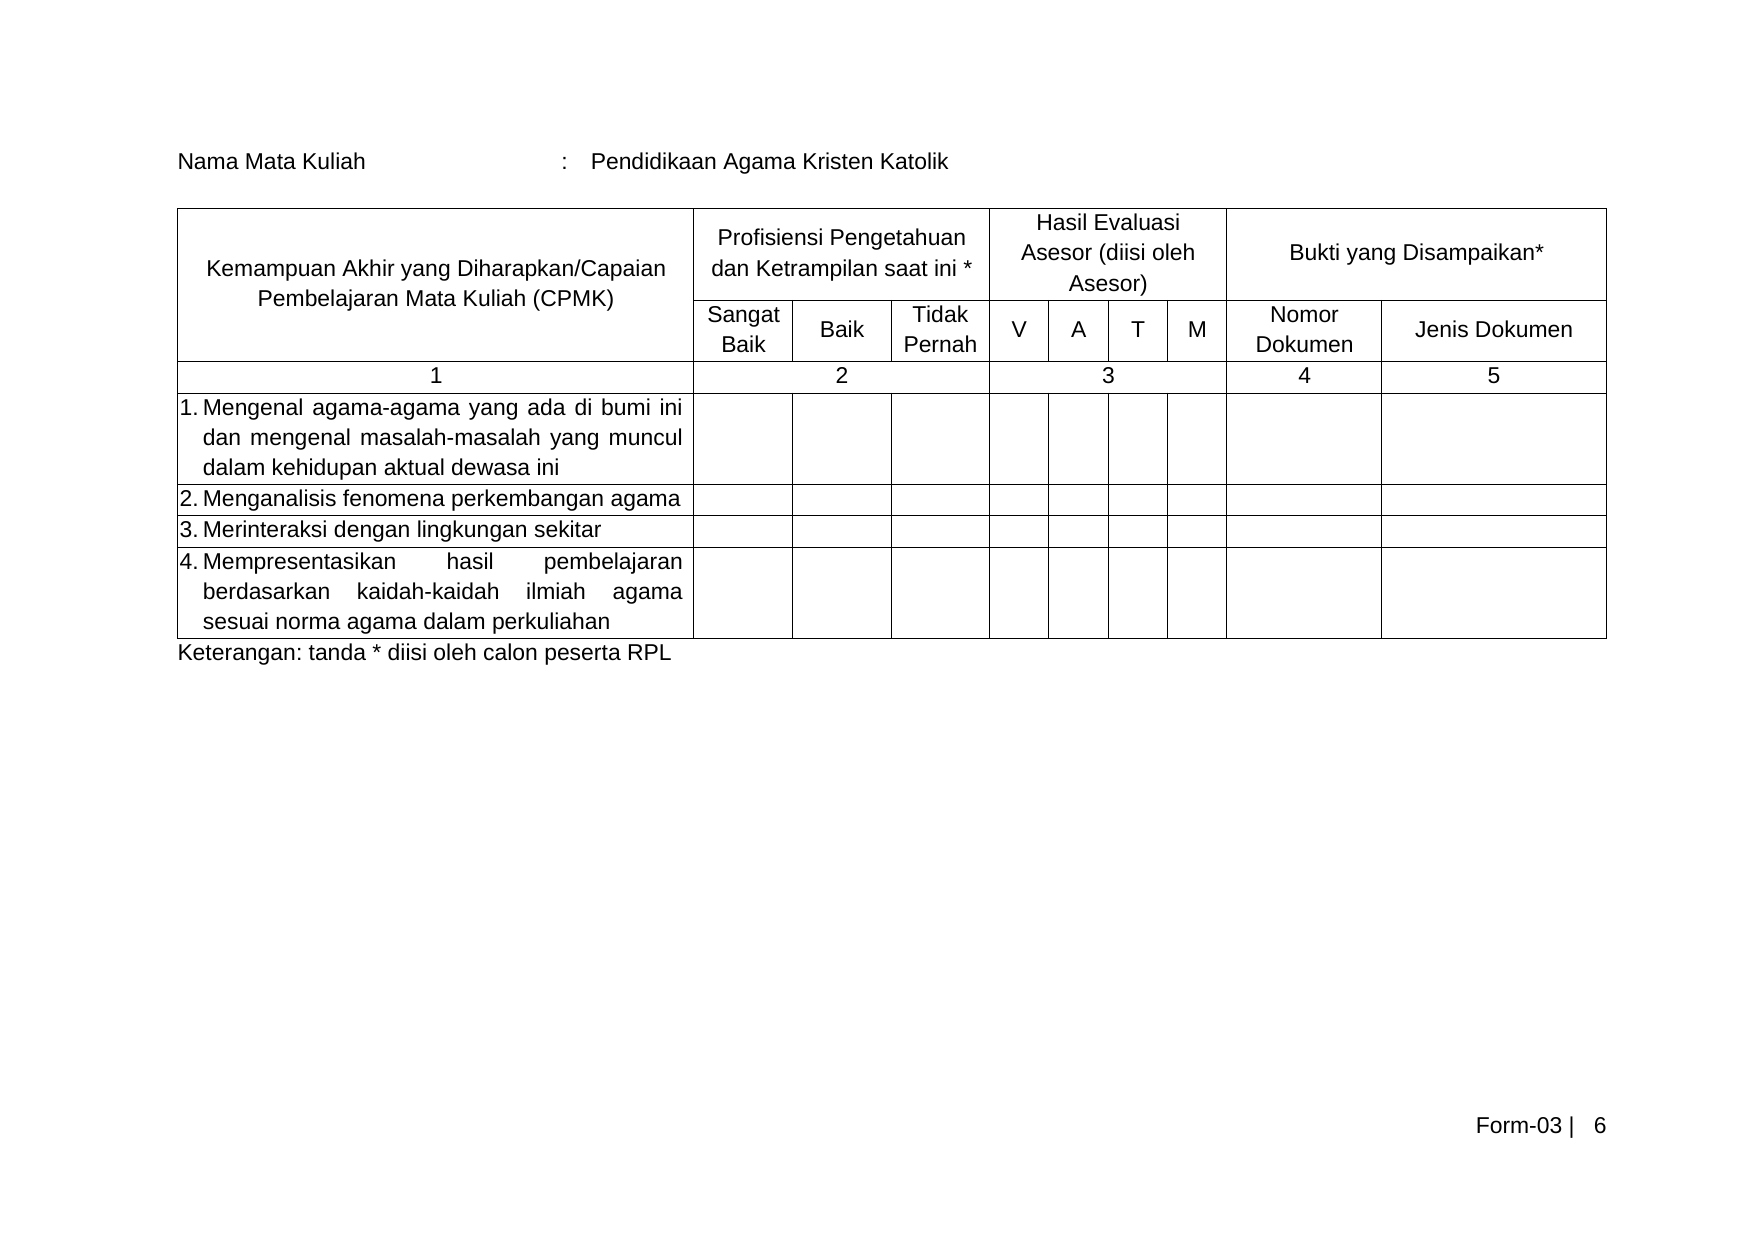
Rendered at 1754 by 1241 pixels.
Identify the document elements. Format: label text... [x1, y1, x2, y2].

table_cell [1227, 394, 1381, 484]
table_cell [1168, 485, 1226, 515]
table_cell [793, 485, 891, 515]
table_cell Tidak Pernah [892, 301, 989, 361]
table_cell 2 [694, 362, 989, 392]
table_cell [1227, 548, 1381, 638]
table_cell [1227, 516, 1381, 547]
table_cell [1109, 394, 1167, 484]
table_cell [990, 485, 1048, 515]
table_cell [1049, 516, 1108, 547]
table_cell 5 [1382, 362, 1606, 392]
table_cell [694, 548, 792, 638]
table_cell [990, 548, 1048, 638]
table_cell [1049, 548, 1108, 638]
table_cell [1109, 548, 1167, 638]
table_cell [694, 516, 792, 547]
table_cell Merinteraksi dengan lingkungan sekitar [178, 516, 693, 547]
table_cell [1382, 485, 1606, 515]
table_cell [1109, 516, 1167, 547]
text Keterangan: tanda * diisi oleh calon peserta RPL [177, 639, 1606, 666]
table_cell [694, 394, 792, 484]
table_cell [694, 485, 792, 515]
table_cell [1049, 394, 1108, 484]
table_cell 1 [178, 362, 693, 392]
table_cell A [1049, 301, 1108, 361]
table_cell [892, 548, 989, 638]
table_cell [990, 394, 1048, 484]
table_cell [892, 485, 989, 515]
table_cell [793, 516, 891, 547]
table_cell [1049, 485, 1108, 515]
table_cell T [1109, 301, 1167, 361]
table_cell [892, 394, 989, 484]
table_cell [1168, 394, 1226, 484]
table_cell Sangat Baik [694, 301, 792, 361]
table_cell [793, 548, 891, 638]
table_header Bukti yang Disampaikan* [1227, 209, 1606, 300]
table_cell [1382, 394, 1606, 484]
table_cell [1382, 548, 1606, 638]
table_cell V [990, 301, 1048, 361]
table_cell 3 [990, 362, 1226, 392]
table_cell 4 [1227, 362, 1381, 392]
table_cell M [1168, 301, 1226, 361]
table_cell Jenis Dokumen [1382, 301, 1606, 361]
table_cell [990, 516, 1048, 547]
table_cell [892, 516, 989, 547]
table_cell [793, 394, 891, 484]
table_cell [1227, 485, 1381, 515]
table_cell [1109, 485, 1167, 515]
table_header Profisiensi Pengetahuan dan Ketrampilan saat ini * [694, 209, 989, 300]
table_cell [1168, 548, 1226, 638]
table_header Kemampuan Akhir yang Diharapkan/Capaian Pembelajaran Mata Kuliah (CPMK) [178, 209, 693, 361]
table_cell [1382, 516, 1606, 547]
table_cell Mempresentasikan hasil pembelajaran berdasarkan kaidah-kaidah ilmiah agama sesuai norma agama dalam perkuliahan [178, 548, 693, 638]
text Nama Mata Kuliah : Pendidikaan Agama Kristen Katolik [177, 148, 1606, 174]
table_cell Menganalisis fenomena perkembangan agama [178, 485, 693, 515]
table_cell [1168, 516, 1226, 547]
table_cell Baik [793, 301, 891, 361]
table_cell Mengenal agama-agama yang ada di bumi ini dan mengenal masalah-masalah yang muncul dalam kehidupan aktual dewasa ini [178, 394, 693, 484]
table_cell Nomor Dokumen [1227, 301, 1381, 361]
table_header Hasil Evaluasi Asesor (diisi oleh Asesor) [990, 209, 1226, 300]
